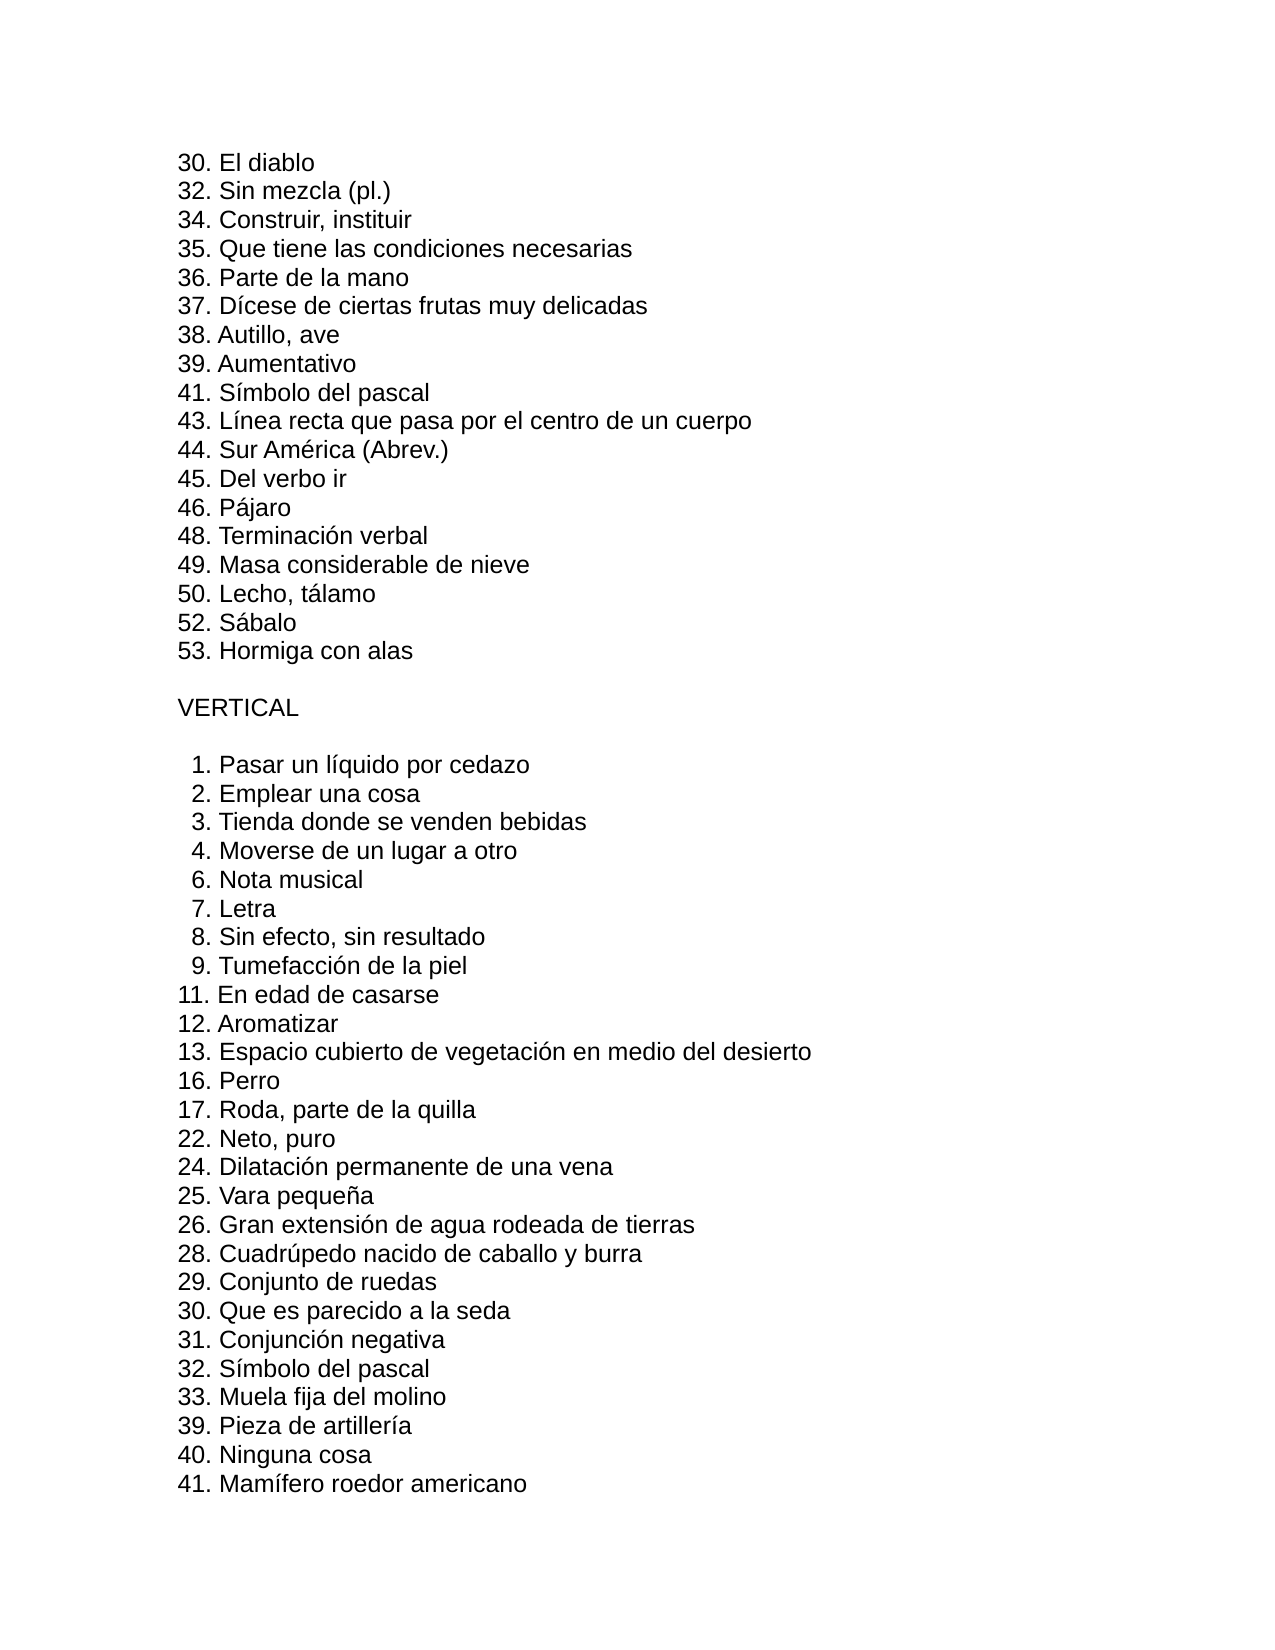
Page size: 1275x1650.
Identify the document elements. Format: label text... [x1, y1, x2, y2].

text 32. Sin mezcla (pl.) [177, 176, 1098, 205]
text 2. Emplear una cosa [177, 780, 1098, 809]
text 3. Tienda donde se venden bebidas [177, 809, 1098, 838]
text 13. Espacio cubierto de vegetación en medio del desierto [177, 1039, 1098, 1068]
text 53. Hormiga con alas [177, 636, 1098, 665]
text 34. Construir, instituir [177, 205, 1098, 234]
text 16. Perro [177, 1068, 1098, 1096]
text 30. Que es parecido a la seda [177, 1298, 1098, 1326]
text 7. Letra [177, 895, 1098, 924]
text 41. Mamífero roedor americano [177, 1470, 1098, 1499]
text 46. Pájaro [177, 493, 1098, 521]
text 17. Roda, parte de la quilla [177, 1096, 1098, 1125]
text 9. Tumefacción de la piel [177, 953, 1098, 981]
text 33. Muela fija del molino [177, 1384, 1098, 1413]
text 8. Sin efecto, sin resultado [177, 924, 1098, 953]
text 49. Masa considerable de nieve [177, 550, 1098, 579]
text 39. Pieza de artillería [177, 1413, 1098, 1441]
text 44. Sur América (Abrev.) [177, 435, 1098, 464]
text 41. Símbolo del pascal [177, 378, 1098, 406]
text 32. Símbolo del pascal [177, 1355, 1098, 1384]
text 22. Neto, puro [177, 1125, 1098, 1154]
text 4. Moverse de un lugar a otro [177, 838, 1098, 866]
text 30. El diablo [177, 148, 1098, 176]
text 25. Vara pequeña [177, 1183, 1098, 1211]
text 40. Ninguna cosa [177, 1441, 1098, 1470]
text 38. Autillo, ave [177, 320, 1098, 349]
text 6. Nota musical [177, 866, 1098, 895]
text 31. Conjunción negativa [177, 1326, 1098, 1355]
text 29. Conjunto de ruedas [177, 1269, 1098, 1298]
text 11. En edad de casarse [177, 981, 1098, 1010]
text 24. Dilatación permanente de una vena [177, 1154, 1098, 1183]
text 35. Que tiene las condiciones necesarias [177, 234, 1098, 263]
text 36. Parte de la mano [177, 263, 1098, 291]
text 1. Pasar un líquido por cedazo [177, 751, 1098, 780]
text 37. Dícese de ciertas frutas muy delicadas [177, 291, 1098, 320]
text 48. Terminación verbal [177, 521, 1098, 550]
text VERTICAL [177, 694, 1098, 723]
text 12. Aromatizar [177, 1010, 1098, 1039]
text 39. Aumentativo [177, 349, 1098, 378]
text 52. Sábalo [177, 608, 1098, 636]
text 45. Del verbo ir [177, 464, 1098, 493]
text 26. Gran extensión de agua rodeada de tierras [177, 1211, 1098, 1240]
text 28. Cuadrúpedo nacido de caballo y burra [177, 1240, 1098, 1269]
text 43. Línea recta que pasa por el centro de un cuerpo [177, 406, 1098, 435]
text 50. Lecho, tálamo [177, 579, 1098, 608]
